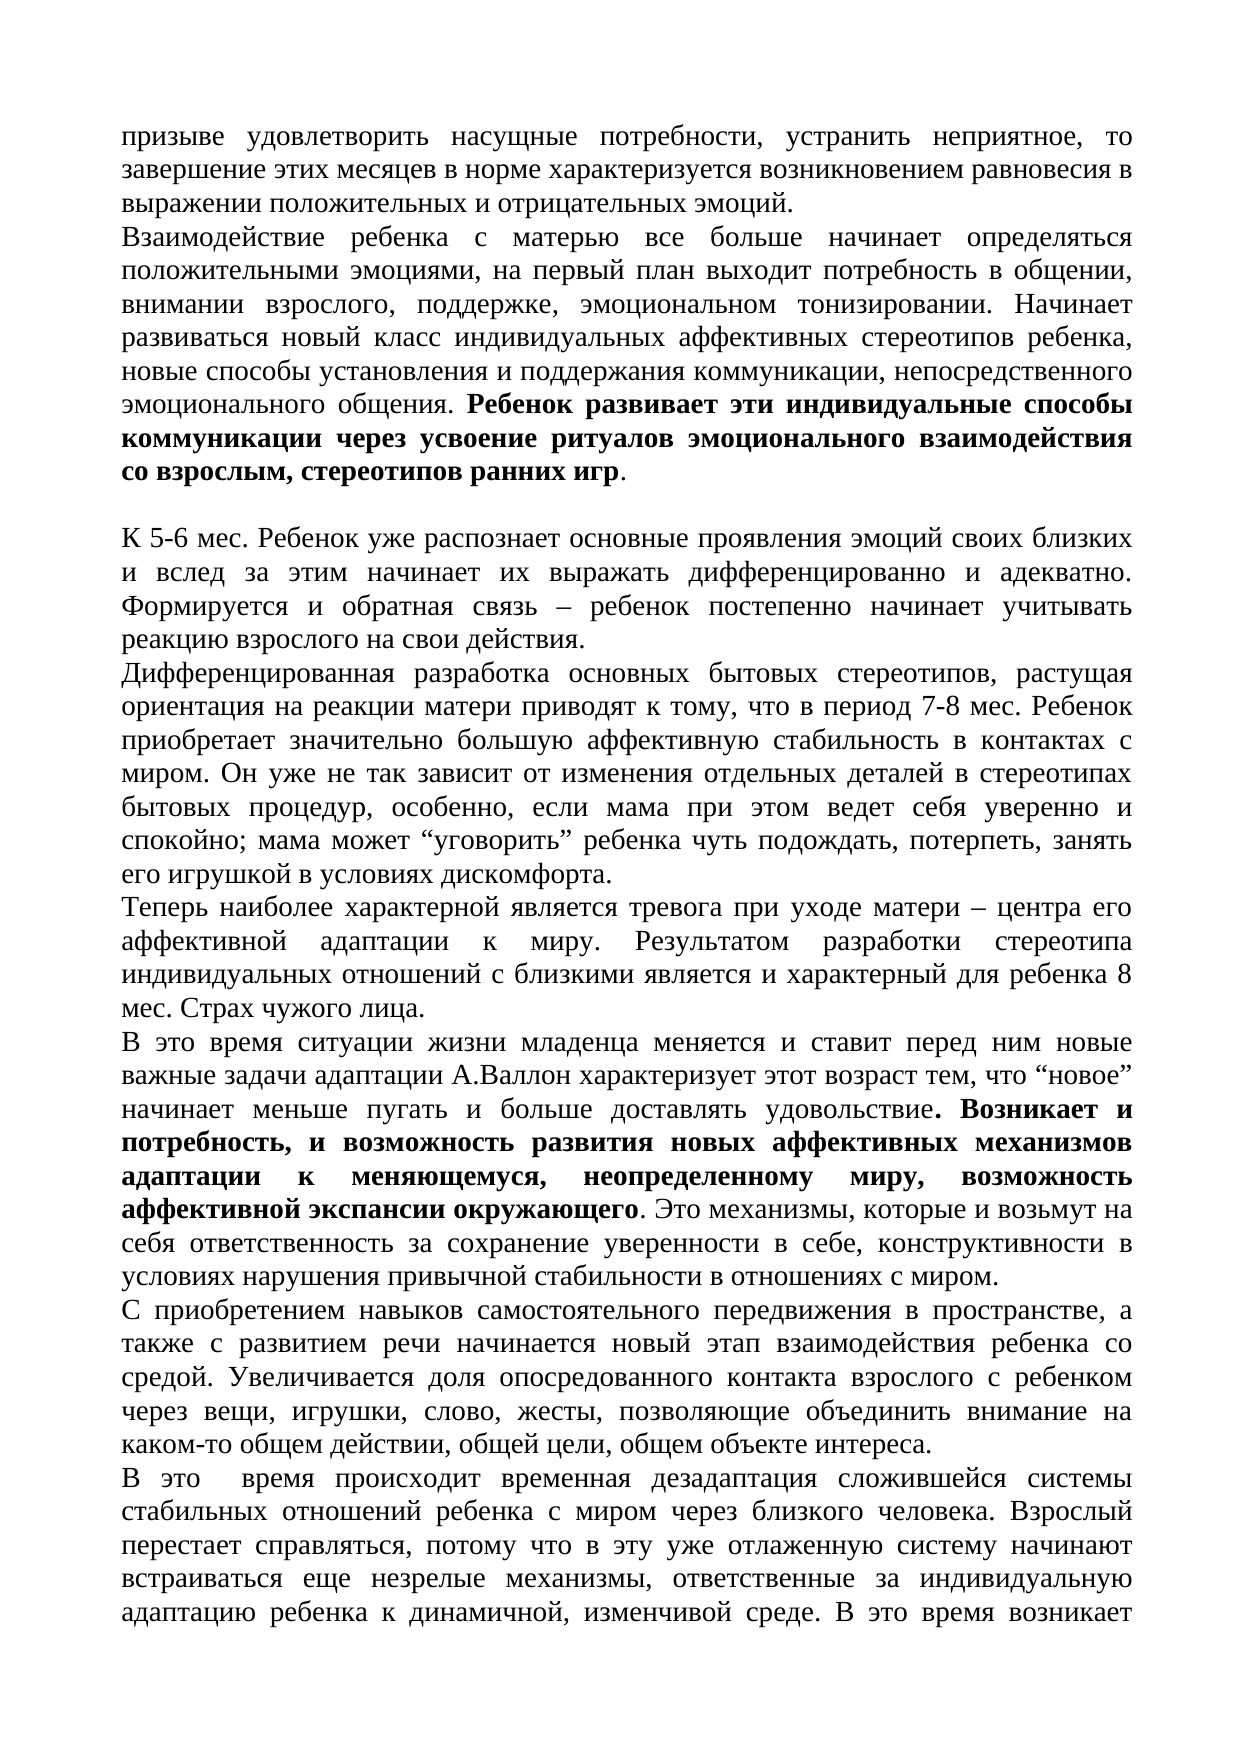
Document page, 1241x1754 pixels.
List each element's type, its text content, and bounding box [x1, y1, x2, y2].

text Дифференцированная разработка основных бытовых стереотипов, растущая ориентация на реакции матери приводят к тому, что в период 7-8 мес. Ребенок приобретает значительно большую аффективную стабильность в контактах с миром. Он уже не так зависит от изменения отдельных деталей в стереотипах бытовых процедур, особенно, если мама при этом ведет себя уверенно и спокойно; мама может “уговорить” ребенка чуть подождать, потерпеть, занять его игрушкой в условиях дискомфорта. [121, 655, 1133, 889]
text В это время ситуации жизни младенца меняется и ставит перед ним новые важные задачи адаптации А.Валлон характеризует этот возраст тем, что “новое” начинает меньше пугать и больше доставлять удовольствие. Возникает и потребность, и возможность развития новых аффективных механизмов адаптации к меняющемуся, неопределенному миру, возможность аффективной экспансии окружающего. Это механизмы, которые и возьмут на себя ответственность за сохранение уверенности в себе, конструктивности в условиях нарушения привычной стабильности в отношениях с миром. [121, 1024, 1133, 1292]
text Взаимодействие ребенка с матерью все больше начинает определяться положительными эмоциями, на первый план выходит потребность в общении, внимании взрослого, поддержке, эмоциональном тонизировании. Начинает развиваться новый класс индивидуальных аффективных стереотипов ребенка, новые способы установления и поддержания коммуникации, непосредственного эмоционального общения. Ребенок развивает эти индивидуальные способы коммуникации через усвоение ритуалов эмоционального взаимодействия со взрослым, стереотипов ранних игр. [121, 219, 1133, 487]
text Теперь наиболее характерной является тревога при уходе матери – центра его аффективной адаптации к миру. Результатом разработки стереотипа индивидуальных отношений с близкими является и характерный для ребенка 8 мес. Страх чужого лица. [121, 889, 1133, 1024]
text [121, 1460, 1133, 1627]
text С приобретением навыков самостоятельного передвижения в пространстве, а также с развитием речи начинается новый этап взаимодействия ребенка со средой. Увеличивается доля опосредованного контакта взрослого с ребенком через вещи, игрушки, слово, жесты, позволяющие объединить внимание на каком-то общем действии, общей цели, общем объекте интереса. [121, 1292, 1133, 1460]
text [121, 118, 1133, 219]
text К 5-6 мес. Ребенок уже распознает основные проявления эмоций своих близких и вслед за этим начинает их выражать дифференцированно и адекватно. Формируется и обратная связь – ребенок постепенно начинает учитывать реакцию взрослого на свои действия. [121, 521, 1133, 655]
